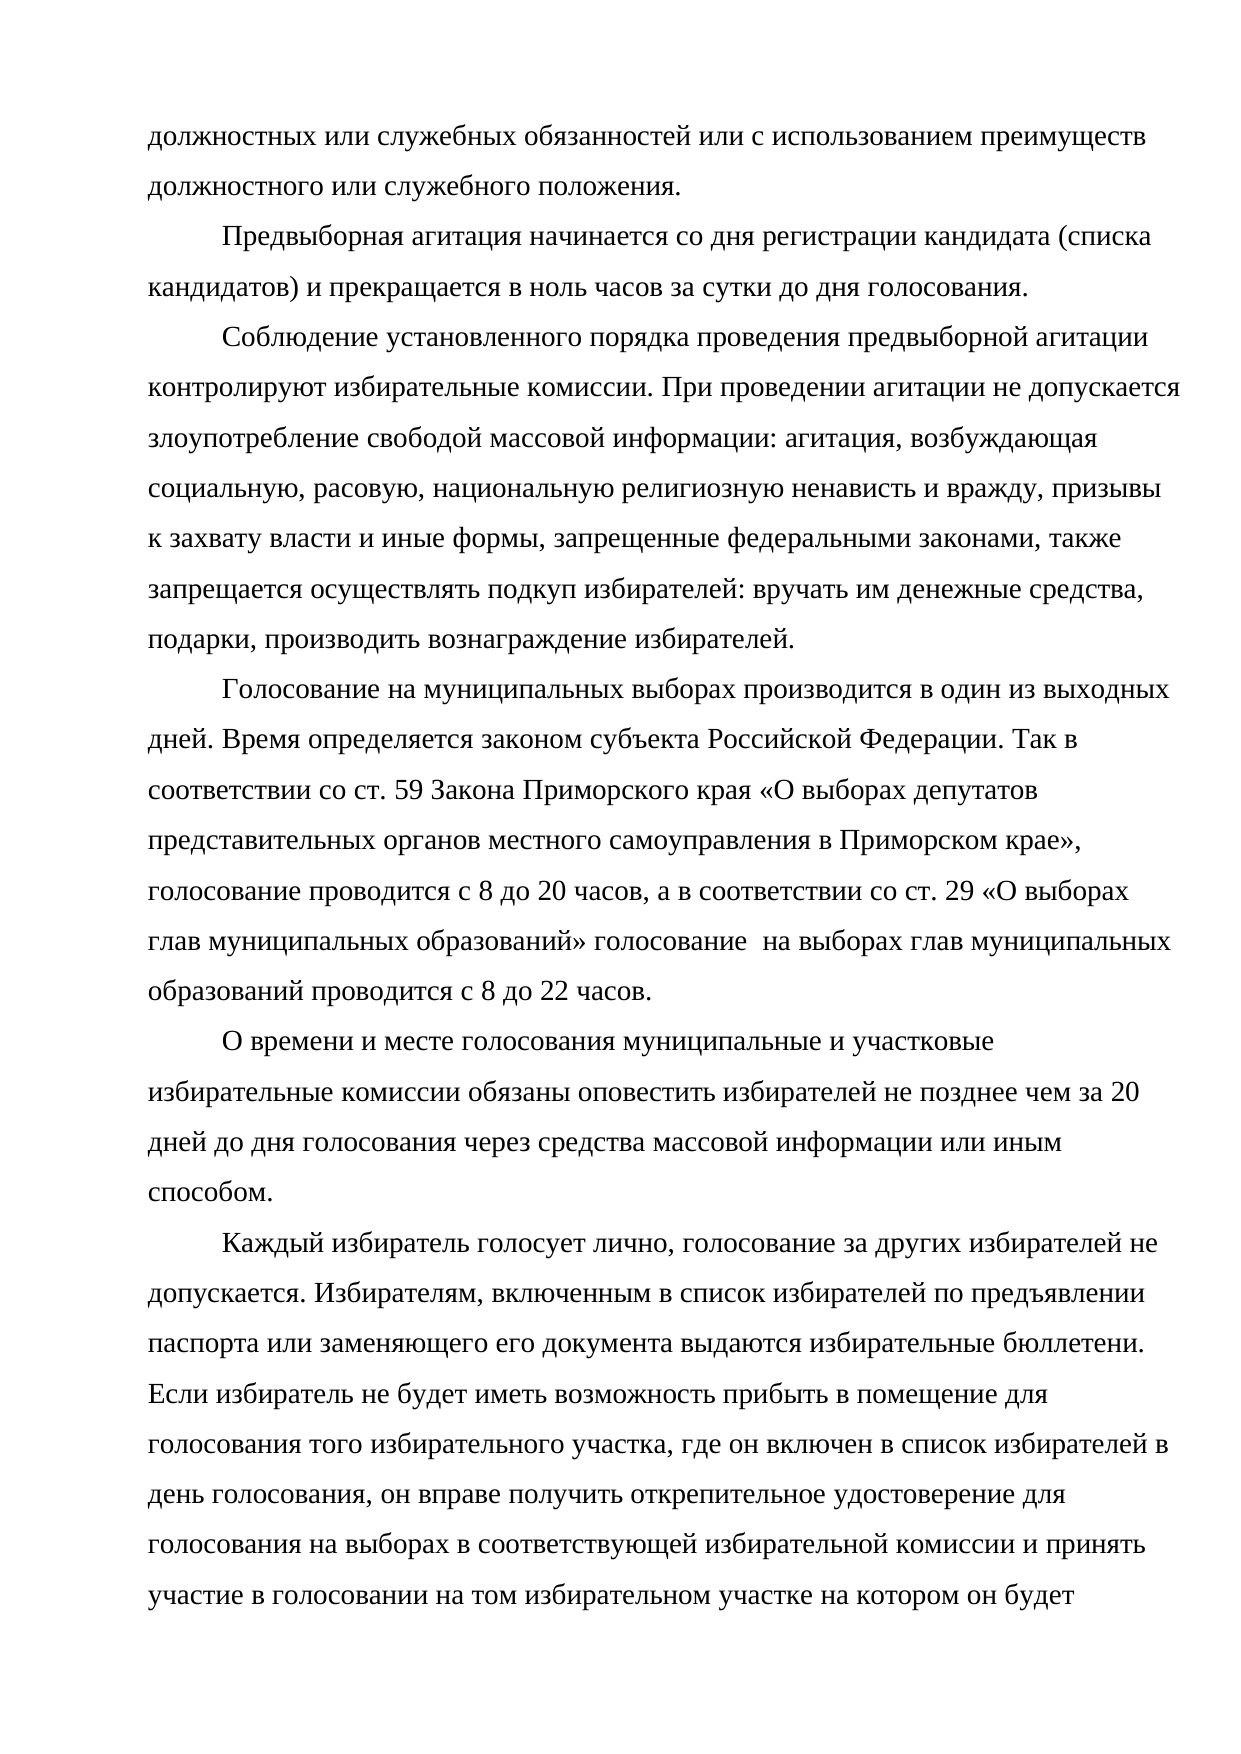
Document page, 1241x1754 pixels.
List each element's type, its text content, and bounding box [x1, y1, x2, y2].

text О времени и месте голосования муниципальные и участковые избирательные комиссии обязаны оповестить избирателей не позднее чем за 20 дней до дня голосования через средства массовой информации или иным способом. [148, 1024, 1181, 1208]
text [148, 1225, 1181, 1611]
text Предвыборная агитация начинается со дня регистрации кандидата (списка кандидатов) и прекращается в ноль часов за сутки до дня голосования. [148, 219, 1181, 303]
text Соблюдение установленного порядка проведения предвыборной агитации контролируют избирательные комиссии. При проведении агитации не допускается злоупотребление свободой массовой информации: агитация, возбуждающая социальную, расовую, национальную религиозную ненависть и вражду, призывы к захвату власти и иные формы, запрещенные федеральными законами, также запрещается осуществлять подкуп избирателей: вручать им денежные средства, подарки, производить вознаграждение избирателей. [148, 319, 1181, 655]
text Голосование на муниципальных выборах производится в один из выходных дней. Время определяется законом субъекта Российской Федерации. Так в соответствии со ст. 59 Закона Приморского края «О выборах депутатов представительных органов местного самоуправления в Приморском крае», голосование проводится с 8 до 20 часов, а в соответствии со ст. 29 «О выборах глав муниципальных образований» голосование на выборах глав муниципальных образований проводится с 8 до 22 часов. [148, 672, 1181, 1007]
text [148, 118, 1181, 202]
